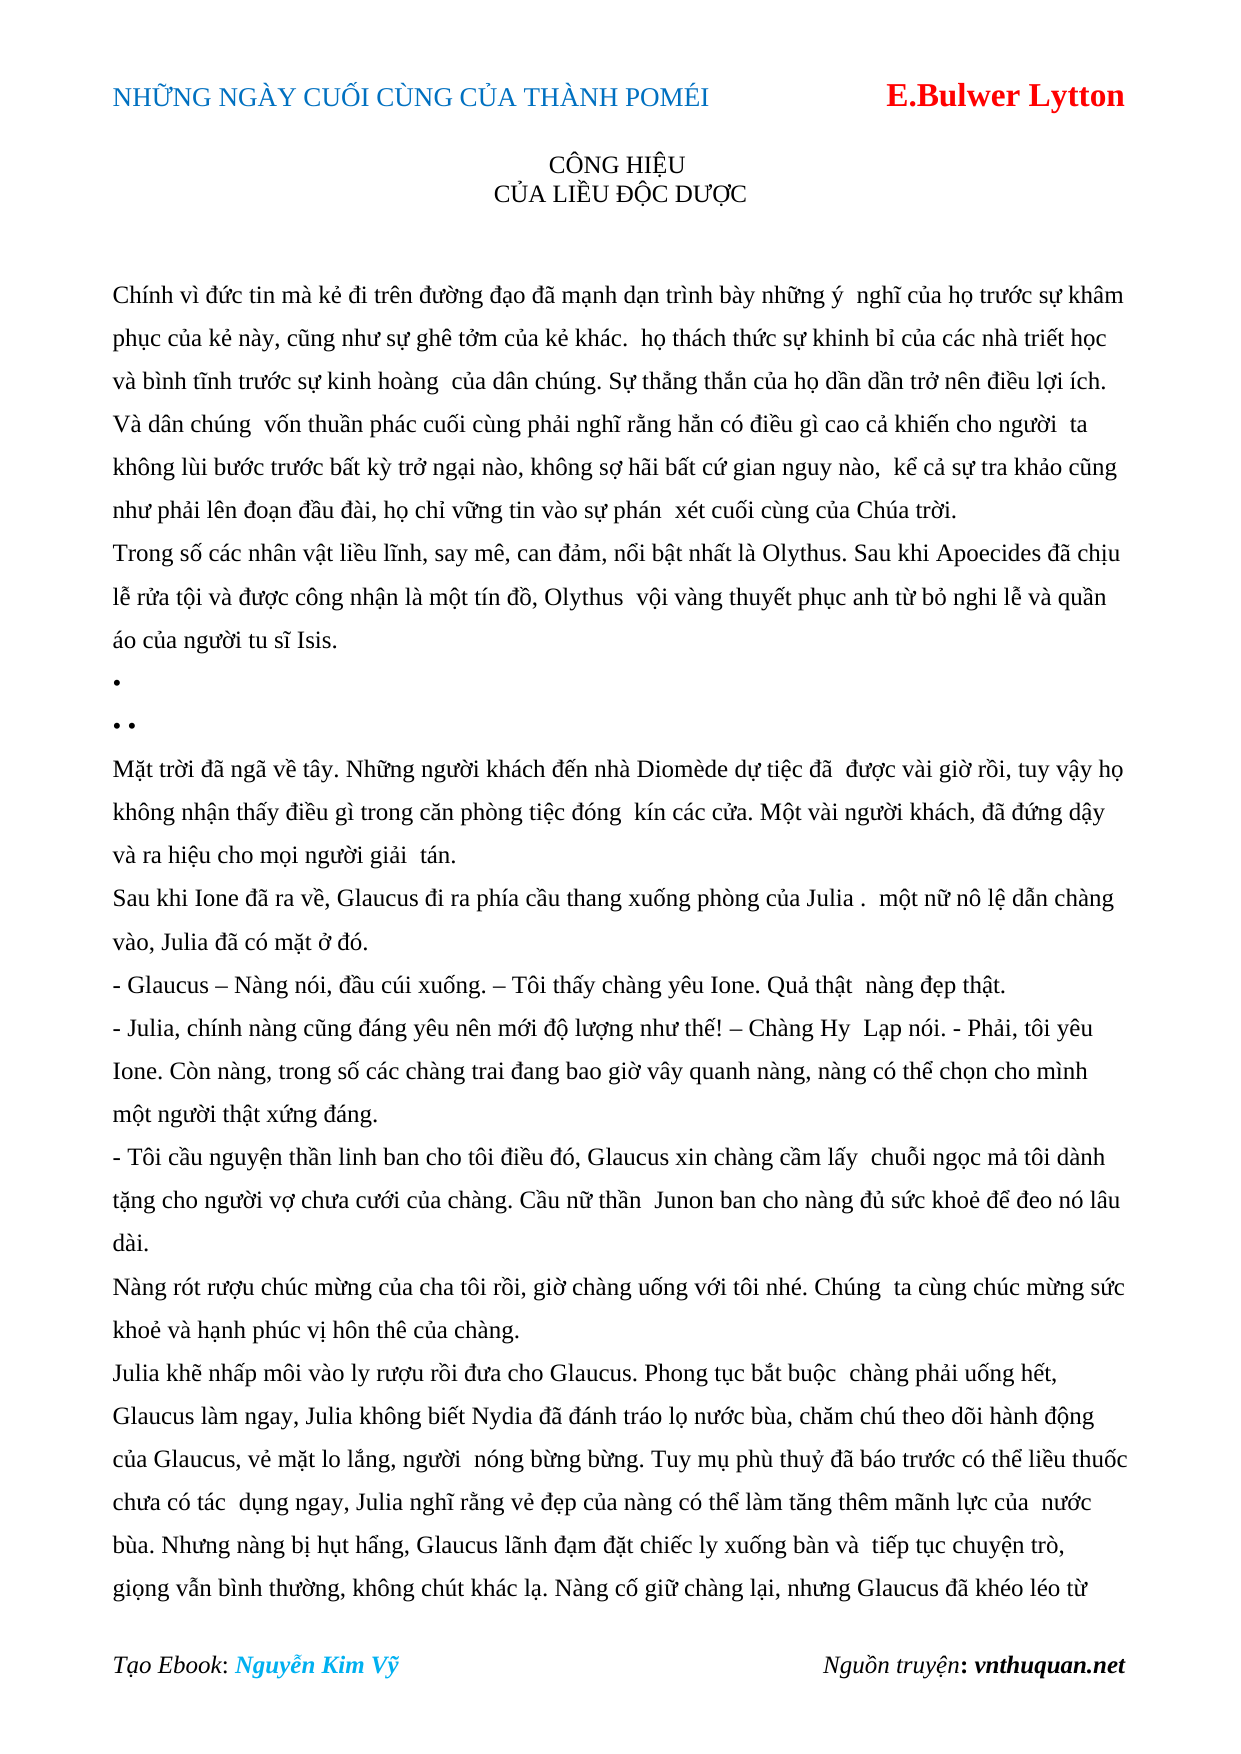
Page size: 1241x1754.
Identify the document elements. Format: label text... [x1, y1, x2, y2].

text CÔNG HIỆU CỦA LIỀU ĐỘC DƯỢC [112, 150, 1128, 207]
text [112, 237, 1128, 1602]
